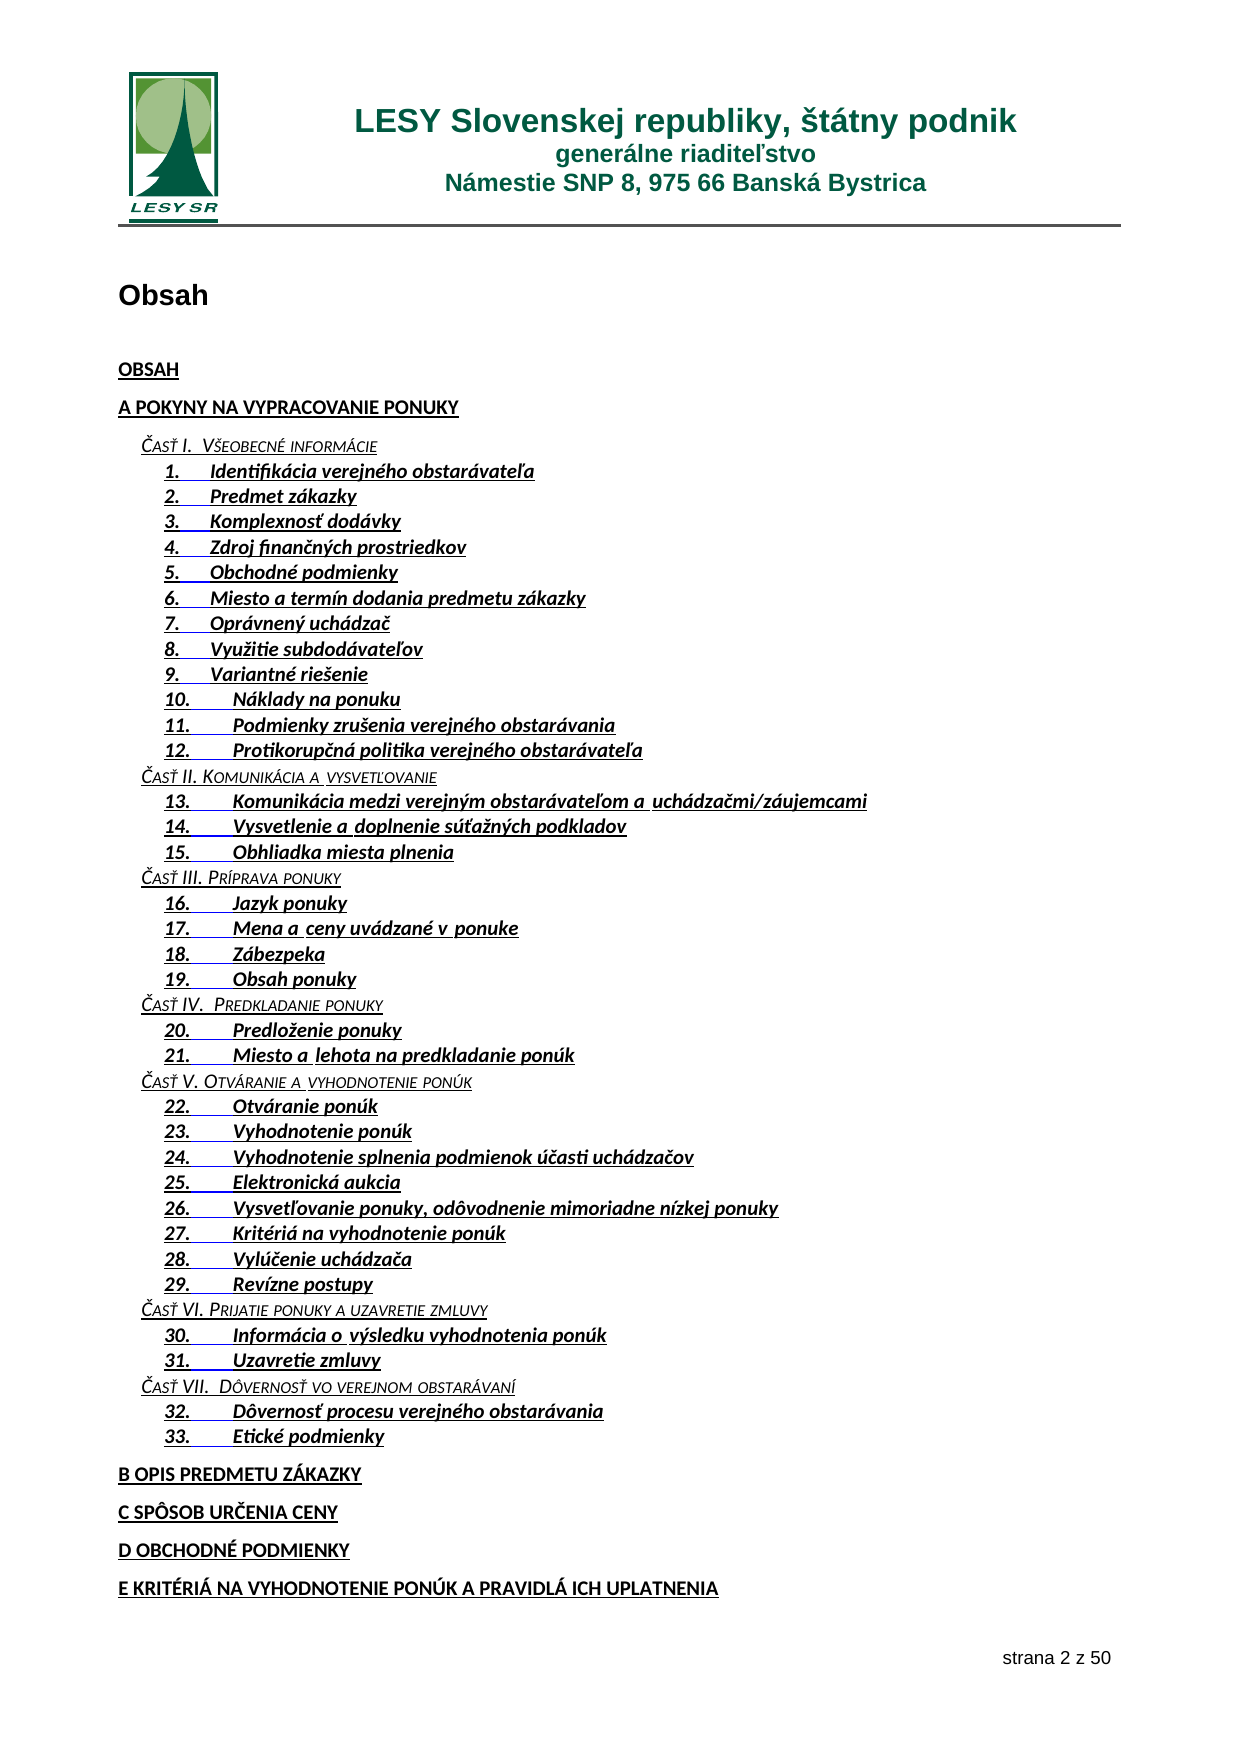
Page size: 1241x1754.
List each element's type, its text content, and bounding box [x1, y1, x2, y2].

text 16. Jazyk ponuky 9 [164, 890, 1122, 915]
text 17. Mena a ceny uvádzané v ponuke 9 [164, 915, 1122, 941]
text 1. Identifikácia verejného obstarávateľa 4 [164, 458, 1122, 483]
text 33. Etické podmienky 17 [164, 1424, 1122, 1449]
text 24. Vyhodnotenie splnenia podmienok účasti uchádzačov 14 [164, 1144, 1122, 1169]
text C SPÔSOB URČENIA CENY 30 [118, 1499, 1122, 1525]
text 11. Podmienky zrušenia verejného obstarávania 7 [164, 712, 1122, 737]
text Obsah 2 [118, 357, 1122, 382]
text 9. Variantné riešenie 7 [164, 661, 1122, 687]
text 29. Revízne postupy 15 [164, 1271, 1122, 1297]
text 32. Dôvernosť procesu verejného obstarávania 16 [164, 1398, 1122, 1424]
text 8. Využitie subdodávateľov 6 [164, 636, 1122, 661]
text Časť VI. Prijatie ponuky a uzavretie zmluvy 15 [141, 1297, 1122, 1322]
text 20. Predloženie ponuky 12 [164, 1017, 1122, 1042]
text Časť V. Otváranie a vyhodnotenie ponúk 14 [141, 1068, 1122, 1093]
text 2. Predmet zákazky 4 [164, 483, 1122, 509]
text 28. Vylúčenie uchádzača 15 [164, 1246, 1122, 1271]
text Časť III. Príprava ponuky 9 [141, 864, 1122, 890]
text 5. Obchodné podmienky 5 [164, 559, 1122, 585]
text 15. Obhliadka miesta plnenia 9 [164, 839, 1122, 864]
text 25. Elektronická aukcia 14 [164, 1169, 1122, 1195]
text 30. Informácia o výsledku vyhodnotenia ponúk 15 [164, 1322, 1122, 1347]
text 13. Komunikácia medzi verejným obstarávateľom a uchádzačmi/záujemcami 8 [164, 788, 1122, 814]
text 14. Vysvetlenie a doplnenie súťažných podkladov 8 [164, 814, 1122, 839]
text 6. Miesto a termín dodania predmetu zákazky 5 [164, 585, 1122, 610]
text 7. Oprávnený uchádzač 6 [164, 610, 1122, 636]
text 18. Zábezpeka 9 [164, 941, 1122, 966]
text 27. Kritériá na vyhodnotenie ponúk 15 [164, 1220, 1122, 1246]
text 23. Vyhodnotenie ponúk 14 [164, 1119, 1122, 1144]
text 10. Náklady na ponuku 7 [164, 687, 1122, 712]
text 4. Zdroj finančných prostriedkov 5 [164, 534, 1122, 559]
text D OBCHODNÉ PODMIENKY 31 [118, 1537, 1122, 1563]
text E KRITÉRIÁ NA VYHODNOTENIE PONÚK A PRAVIDLÁ ICH UPLATNENIA 32 [118, 1575, 1122, 1601]
text 31. Uzavretie zmluvy 15 [164, 1347, 1122, 1373]
subtitle Obsah [118, 278, 1122, 311]
text A POKYNY NA VYPRACOVANIE PONUKY 4 [118, 394, 1122, 420]
text 3. Komplexnosť dodávky 5 [164, 509, 1122, 534]
text 26. Vysvetľovanie ponuky, odôvodnenie mimoriadne nízkej ponuky 14 [164, 1195, 1122, 1220]
text 22. Otváranie ponúk 14 [164, 1093, 1122, 1119]
text 19. Obsah ponuky 11 [164, 966, 1122, 992]
text Časť IV. Predkladanie ponuky 12 [141, 992, 1122, 1017]
text 21. Miesto a lehota na predkladanie ponúk 13 [164, 1042, 1122, 1068]
text Časť I. Všeobecné informácie 4 [141, 432, 1122, 458]
text B OPIS PREDMETU ZÁKAZKY 18 [118, 1462, 1122, 1487]
text Časť II. Komunikácia a vysvetľovanie 8 [141, 763, 1122, 788]
text Časť VII. Dôvernosť vo verejnom obstarávaní 16 [141, 1373, 1122, 1398]
text 12. Protikorupčná politika verejného obstarávateľa 7 [164, 737, 1122, 763]
